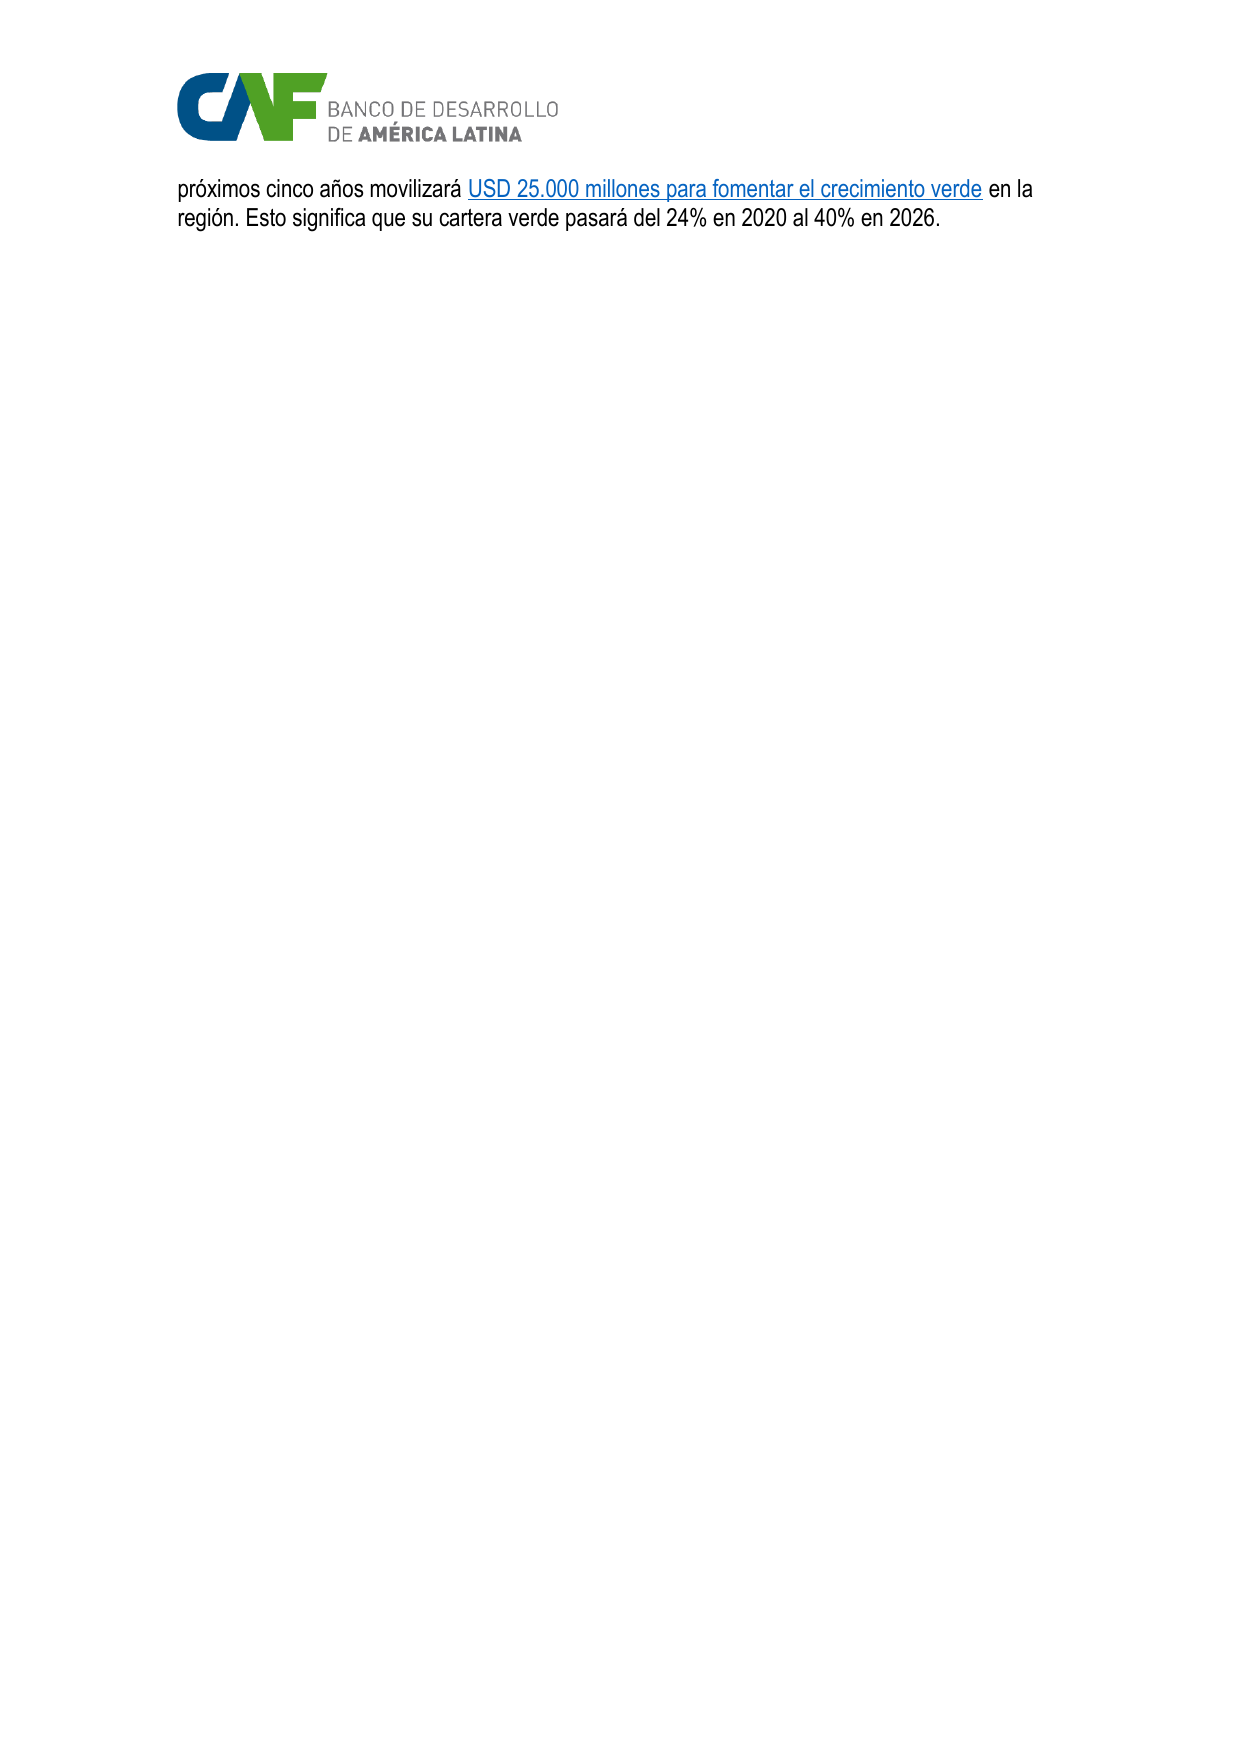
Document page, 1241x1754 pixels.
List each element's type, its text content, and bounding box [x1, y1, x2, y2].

picture [177, 73, 564, 146]
